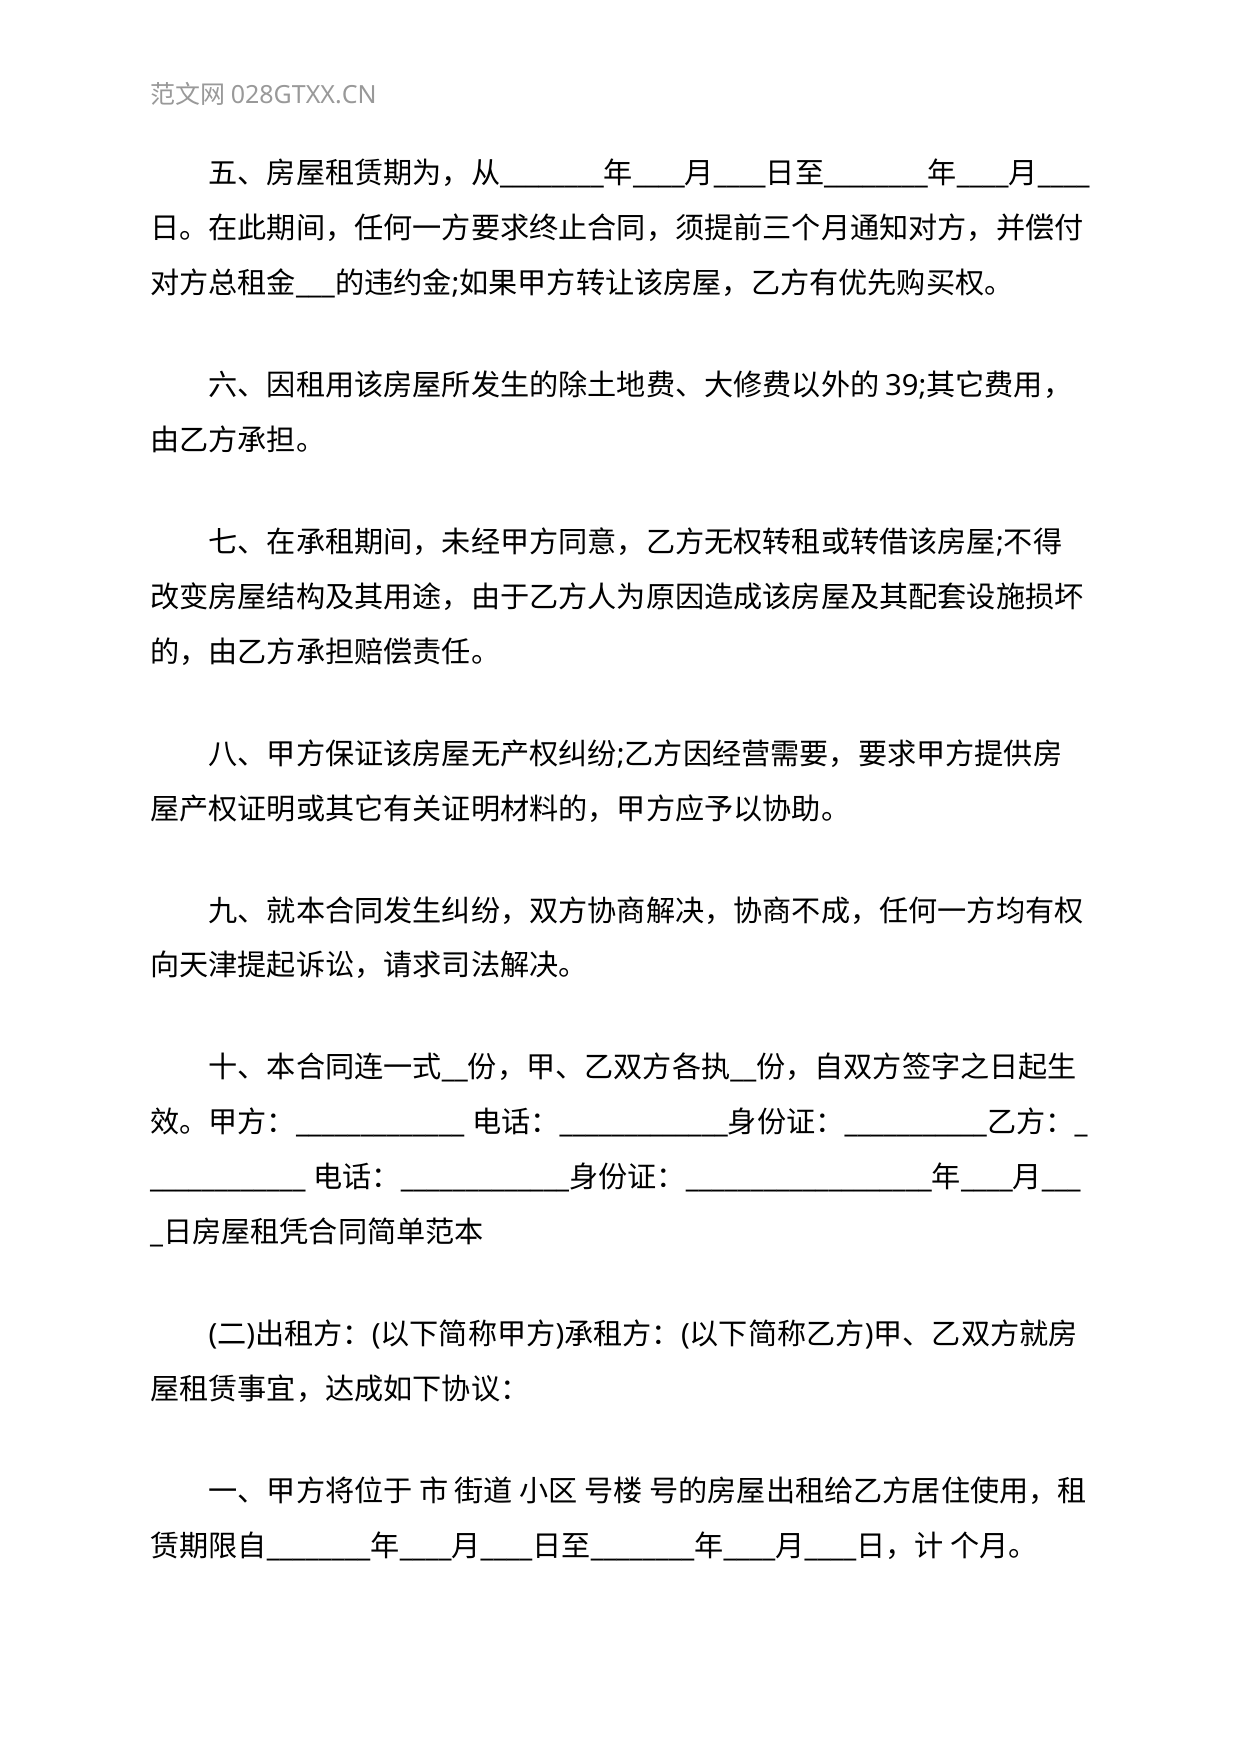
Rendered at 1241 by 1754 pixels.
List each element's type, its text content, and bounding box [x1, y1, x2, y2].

text 七、在承租期间，未经甲方同意，乙方无权转租或转借该房屋;不得改变房屋结构及其用途，由于乙方人为原因造成该房屋及其配套设施损坏的，由乙方承担赔偿责任。 [150, 519, 1090, 671]
text (二)出租方：(以下简称甲方)承租方：(以下简称乙方)甲、乙双方就房屋租赁事宜，达成如下协议： [150, 1311, 1090, 1408]
text 九、就本合同发生纠纷，双方协商解决，协商不成，任何一方均有权向天津提起诉讼，请求司法解决。 [150, 887, 1090, 984]
text 十、本合同连一式__份，甲、乙双方各执__份，自双方签字之日起生效。甲方：_____________ 电话：_____________身份证：___________乙方：_____________ 电话：_____________身份证：___________________年____月____日房屋租凭合同简单范本 [150, 1044, 1090, 1251]
text 六、因租用该房屋所发生的除土地费、大修费以外的39;其它费用，由乙方承担。 [150, 362, 1090, 459]
text 一、甲方将位于 市 街道 小区 号楼 号的房屋出租给乙方居住使用，租赁期限自________年____月____日至________年____月____日，计 个月。 [150, 1467, 1090, 1565]
text 五、房屋租赁期为，从________年____月____日至________年____月____日。在此期间，任何一方要求终止合同，须提前三个月通知对方，并偿付对方总租金___的违约金;如果甲方转让该房屋，乙方有优先购买权。 [150, 150, 1090, 302]
text 八、甲方保证该房屋无产权纠纷;乙方因经营需要，要求甲方提供房屋产权证明或其它有关证明材料的，甲方应予以协助。 [150, 730, 1090, 828]
